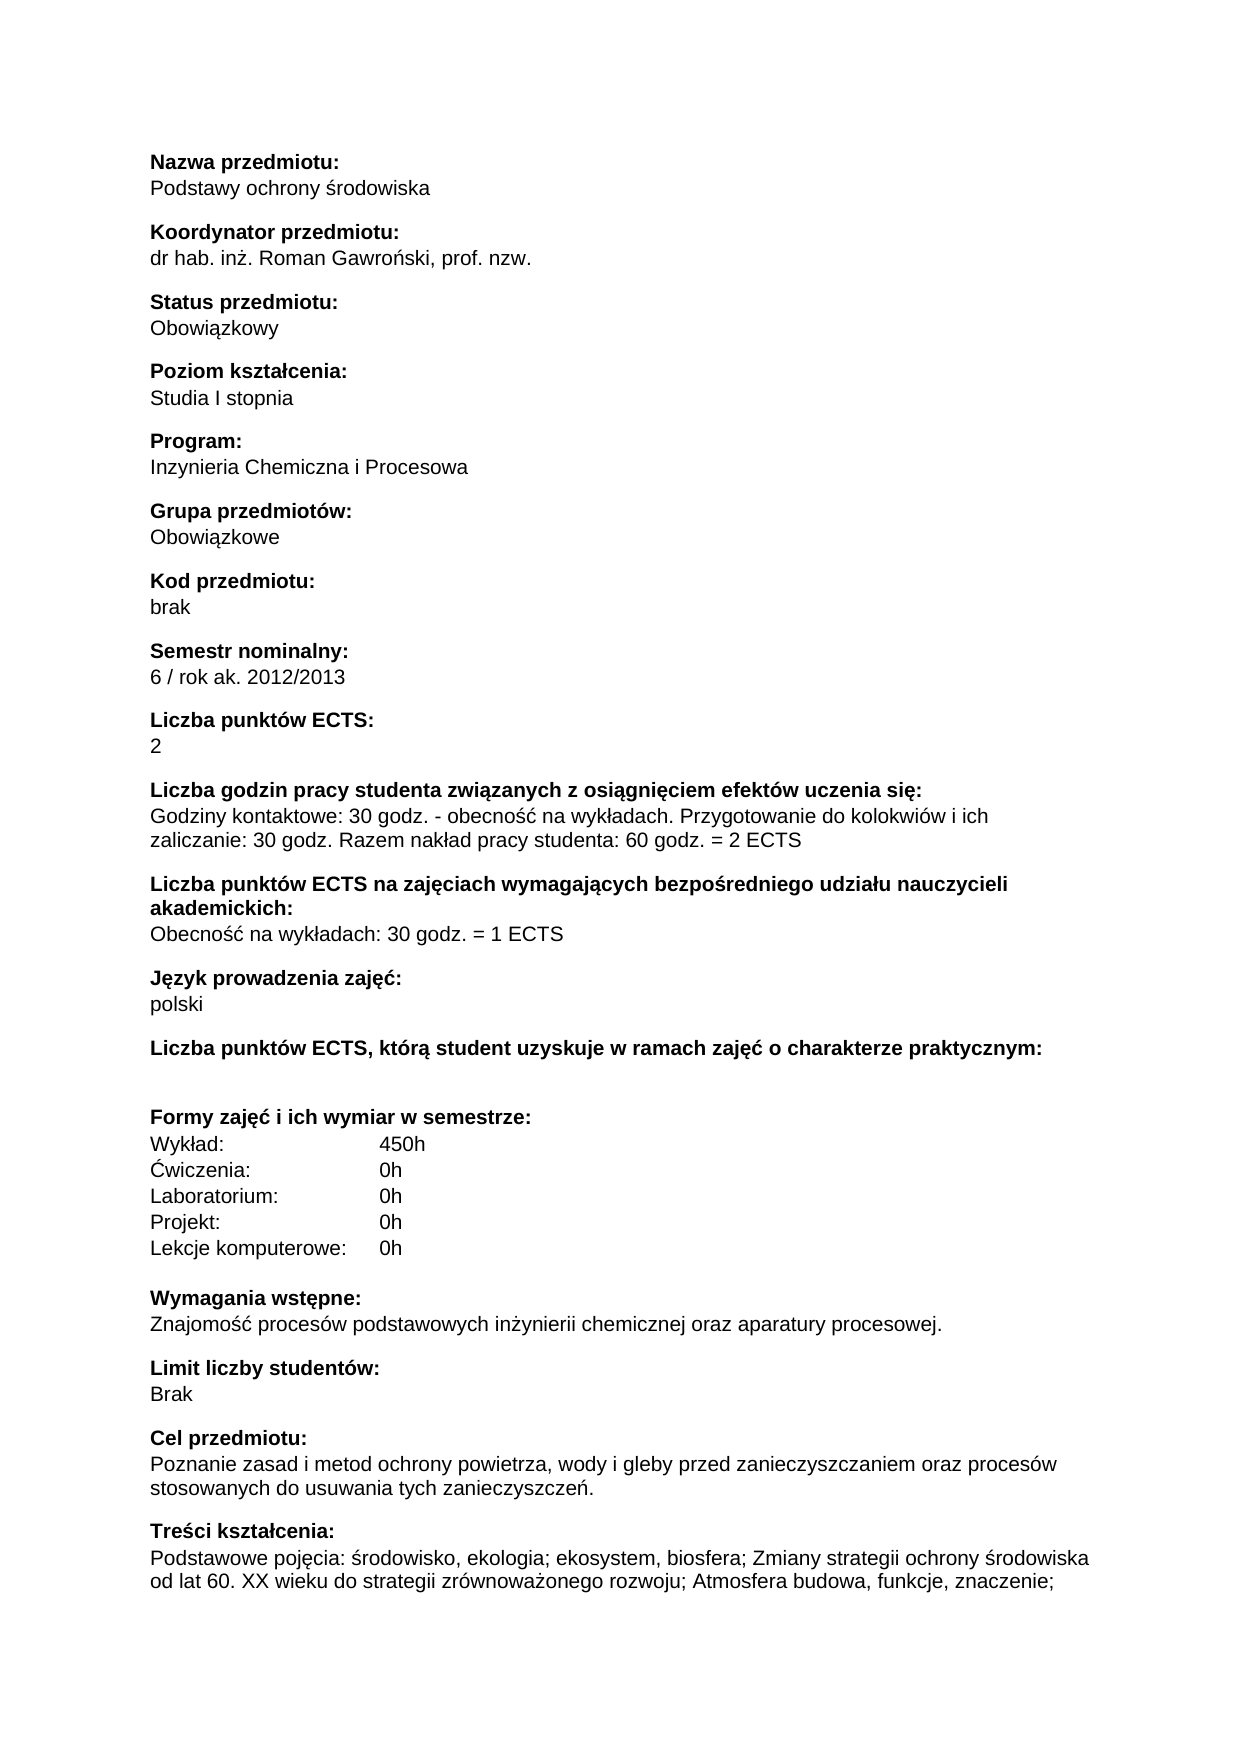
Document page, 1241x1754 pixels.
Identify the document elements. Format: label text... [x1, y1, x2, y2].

text Studia I stopnia [150, 385, 1090, 409]
text Inzynieria Chemiczna i Procesowa [150, 455, 1090, 479]
table_cell Projekt: [140, 1210, 367, 1234]
text Godziny kontaktowe: 30 godz. - obecność na wykładach. Przygotowanie do kolokwiów i ich zaliczanie: 30 godz. Razem nakład pracy studenta: 60 godz. = 2 ECTS [150, 804, 1090, 852]
text 6 / rok ak. 2012/2013 [150, 664, 1090, 688]
text Liczba punktów ECTS: [150, 708, 1090, 732]
text polski [150, 992, 1090, 1016]
table_cell Lekcje komputerowe: [140, 1236, 367, 1260]
text Cel przedmiotu: [150, 1426, 1090, 1449]
table_cell 0h [369, 1234, 597, 1260]
text brak [150, 595, 1090, 619]
text Poziom kształcenia: [150, 359, 1090, 383]
text Kod przedmiotu: [150, 569, 1090, 593]
table_cell Ćwiczenia: [140, 1158, 367, 1182]
text Program: [150, 429, 1090, 453]
text Poznanie zasad i metod ochrony powietrza, wody i gleby przed zanieczyszczaniem oraz procesów stosowanych do usuwania tych zanieczyszczeń. [150, 1452, 1090, 1499]
text Treści kształcenia: [150, 1519, 1090, 1543]
text Semestr nominalny: [150, 638, 1090, 662]
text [150, 1545, 1090, 1593]
text dr hab. inż. Roman Gawroński, prof. nzw. [150, 246, 1090, 270]
text Liczba godzin pracy studenta związanych z osiągnięciem efektów uczenia się: [150, 778, 1090, 802]
text 2 [150, 734, 1090, 758]
table_cell 0h [369, 1208, 597, 1234]
text Limit liczby studentów: [150, 1356, 1090, 1380]
text Znajomość procesów podstawowych inżynierii chemicznej oraz aparatury procesowej. [150, 1312, 1090, 1336]
table_header 450h [369, 1132, 597, 1156]
text Formy zajęć i ich wymiar w semestrze: [150, 1105, 1090, 1129]
table_header Wykład: [140, 1132, 367, 1156]
table_cell Laboratorium: [140, 1184, 367, 1208]
text Status przedmiotu: [150, 289, 1090, 313]
text Liczba punktów ECTS, którą student uzyskuje w ramach zajęć o charakterze praktycznym: [150, 1035, 1090, 1059]
table_cell 0h [369, 1182, 597, 1208]
text Język prowadzenia zajęć: [150, 966, 1090, 989]
text Obowiązkowe [150, 525, 1090, 549]
text Liczba punktów ECTS na zajęciach wymagających bezpośredniego udziału nauczycieli akademickich: [150, 872, 1090, 920]
text Podstawy ochrony środowiska [150, 176, 1090, 200]
text Wymagania wstępne: [150, 1286, 1090, 1310]
text Nazwa przedmiotu: [150, 150, 1090, 174]
text Grupa przedmiotów: [150, 499, 1090, 523]
text Obowiązkowy [150, 316, 1090, 339]
text Koordynator przedmiotu: [150, 220, 1090, 244]
table_cell 0h [369, 1156, 597, 1182]
text Obecność na wykładach: 30 godz. = 1 ECTS [150, 922, 1090, 946]
text Brak [150, 1382, 1090, 1406]
